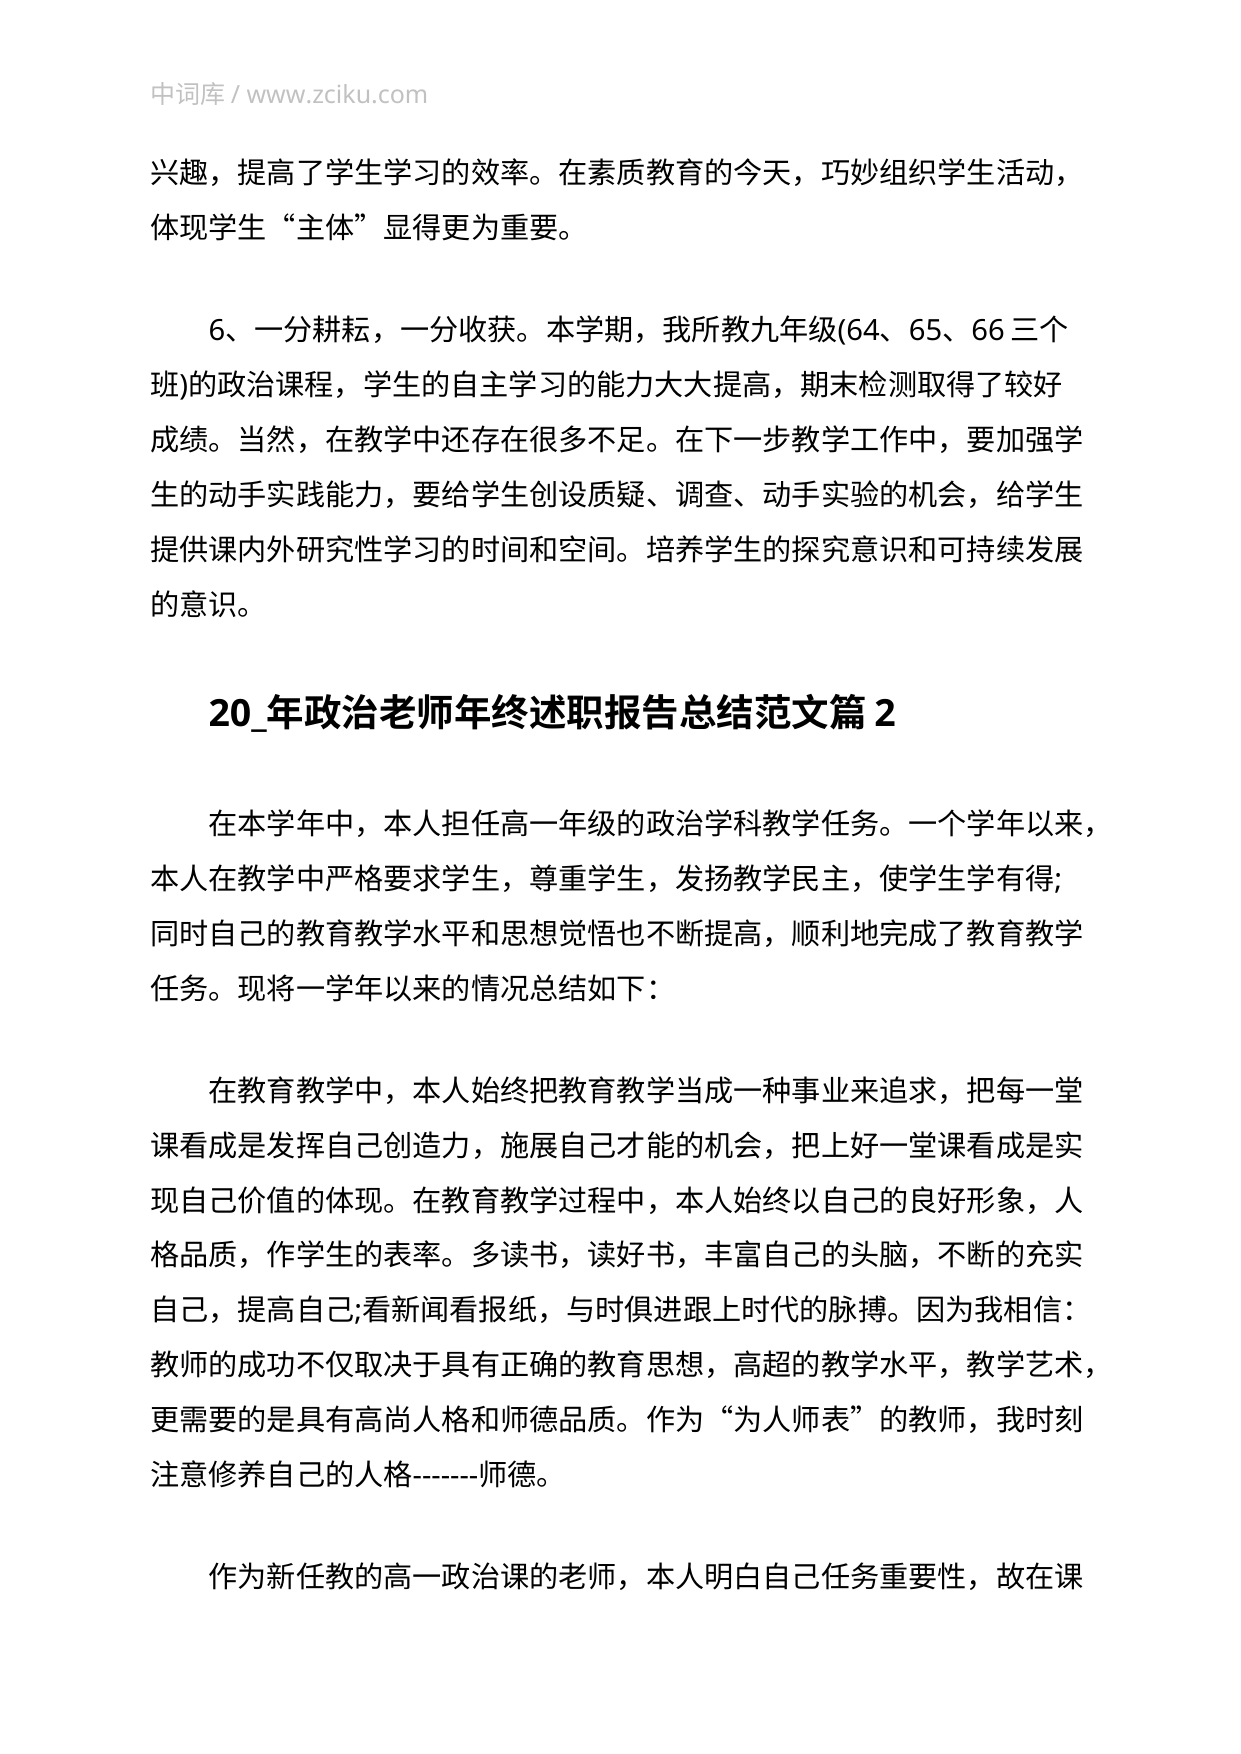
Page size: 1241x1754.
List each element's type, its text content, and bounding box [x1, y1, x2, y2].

text 6、一分耕耘，一分收获。本学期，我所教九年级(64、65、66三个班)的政治课程，学生的自主学习的能力大大提高，期末检测取得了较好成绩。当然，在教学中还存在很多不足。在下一步教学工作中，要加强学生的动手实践能力，要给学生创设质疑、调查、动手实验的机会，给学生提供课内外研究性学习的时间和空间。培养学生的探究意识和可持续发展的意识。 [150, 307, 1090, 624]
text 在教育教学中，本人始终把教育教学当成一种事业来追求，把每一堂课看成是发挥自己创造力，施展自己才能的机会，把上好一堂课看成是实现自己价值的体现。在教育教学过程中，本人始终以自己的良好形象，人格品质，作学生的表率。多读书，读好书，丰富自己的头脑，不断的充实自己，提高自己;看新闻看报纸，与时俱进跟上时代的脉搏。因为我相信：教师的成功不仅取决于具有正确的教育思想，高超的教学水平，教学艺术，更需要的是具有高尚人格和师德品质。作为“为人师表”的教师，我时刻注意修养自己的人格-------师德。 [150, 1067, 1090, 1494]
text 20_年政治老师年终述职报告总结范文篇2 [150, 683, 1090, 738]
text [150, 150, 1090, 247]
text 在本学年中，本人担任高一年级的政治学科教学任务。一个学年以来，本人在教学中严格要求学生，尊重学生，发扬教学民主，使学生学有得;同时自己的教育教学水平和思想觉悟也不断提高，顺利地完成了教育教学任务。现将一学年以来的情况总结如下： [150, 801, 1090, 1008]
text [150, 1554, 1090, 1596]
